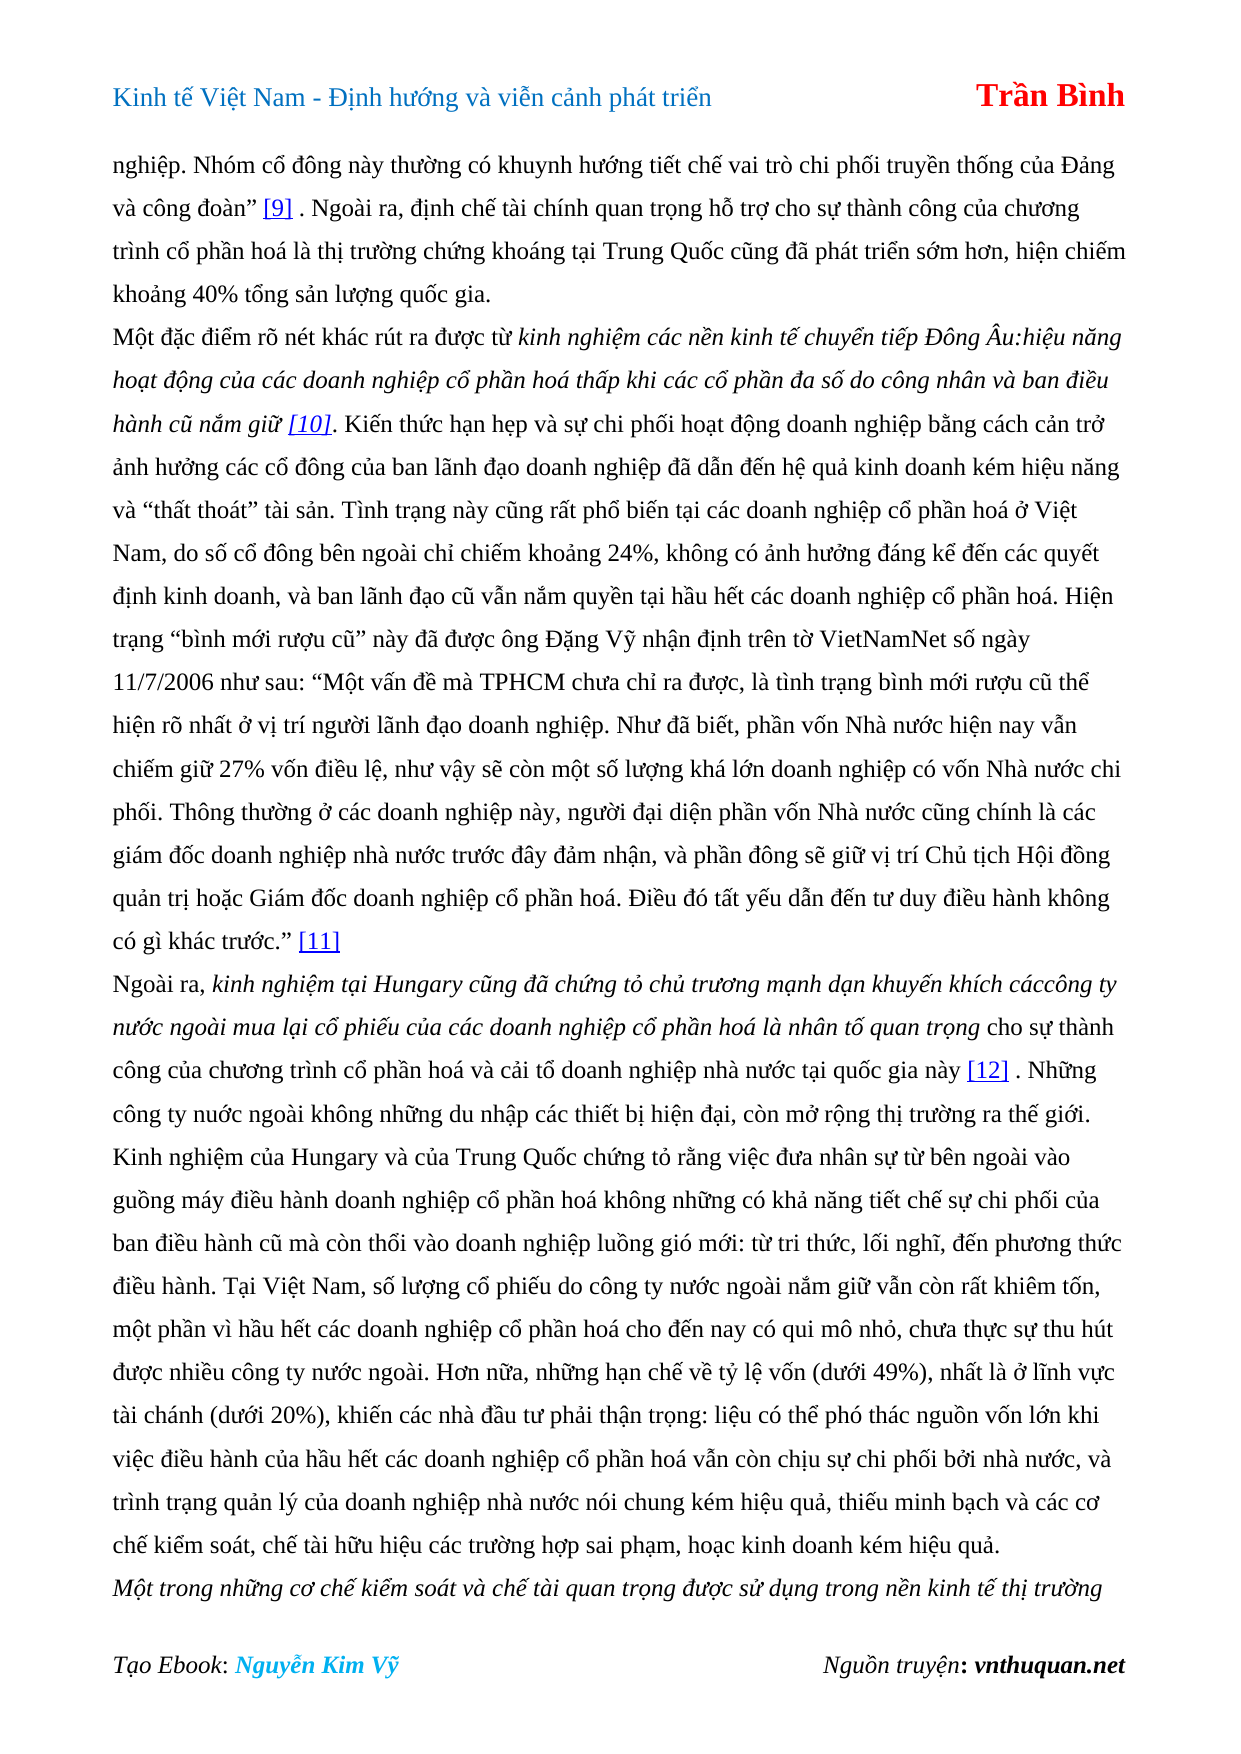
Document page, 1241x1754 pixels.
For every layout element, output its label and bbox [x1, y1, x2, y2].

text [112, 150, 1128, 1602]
